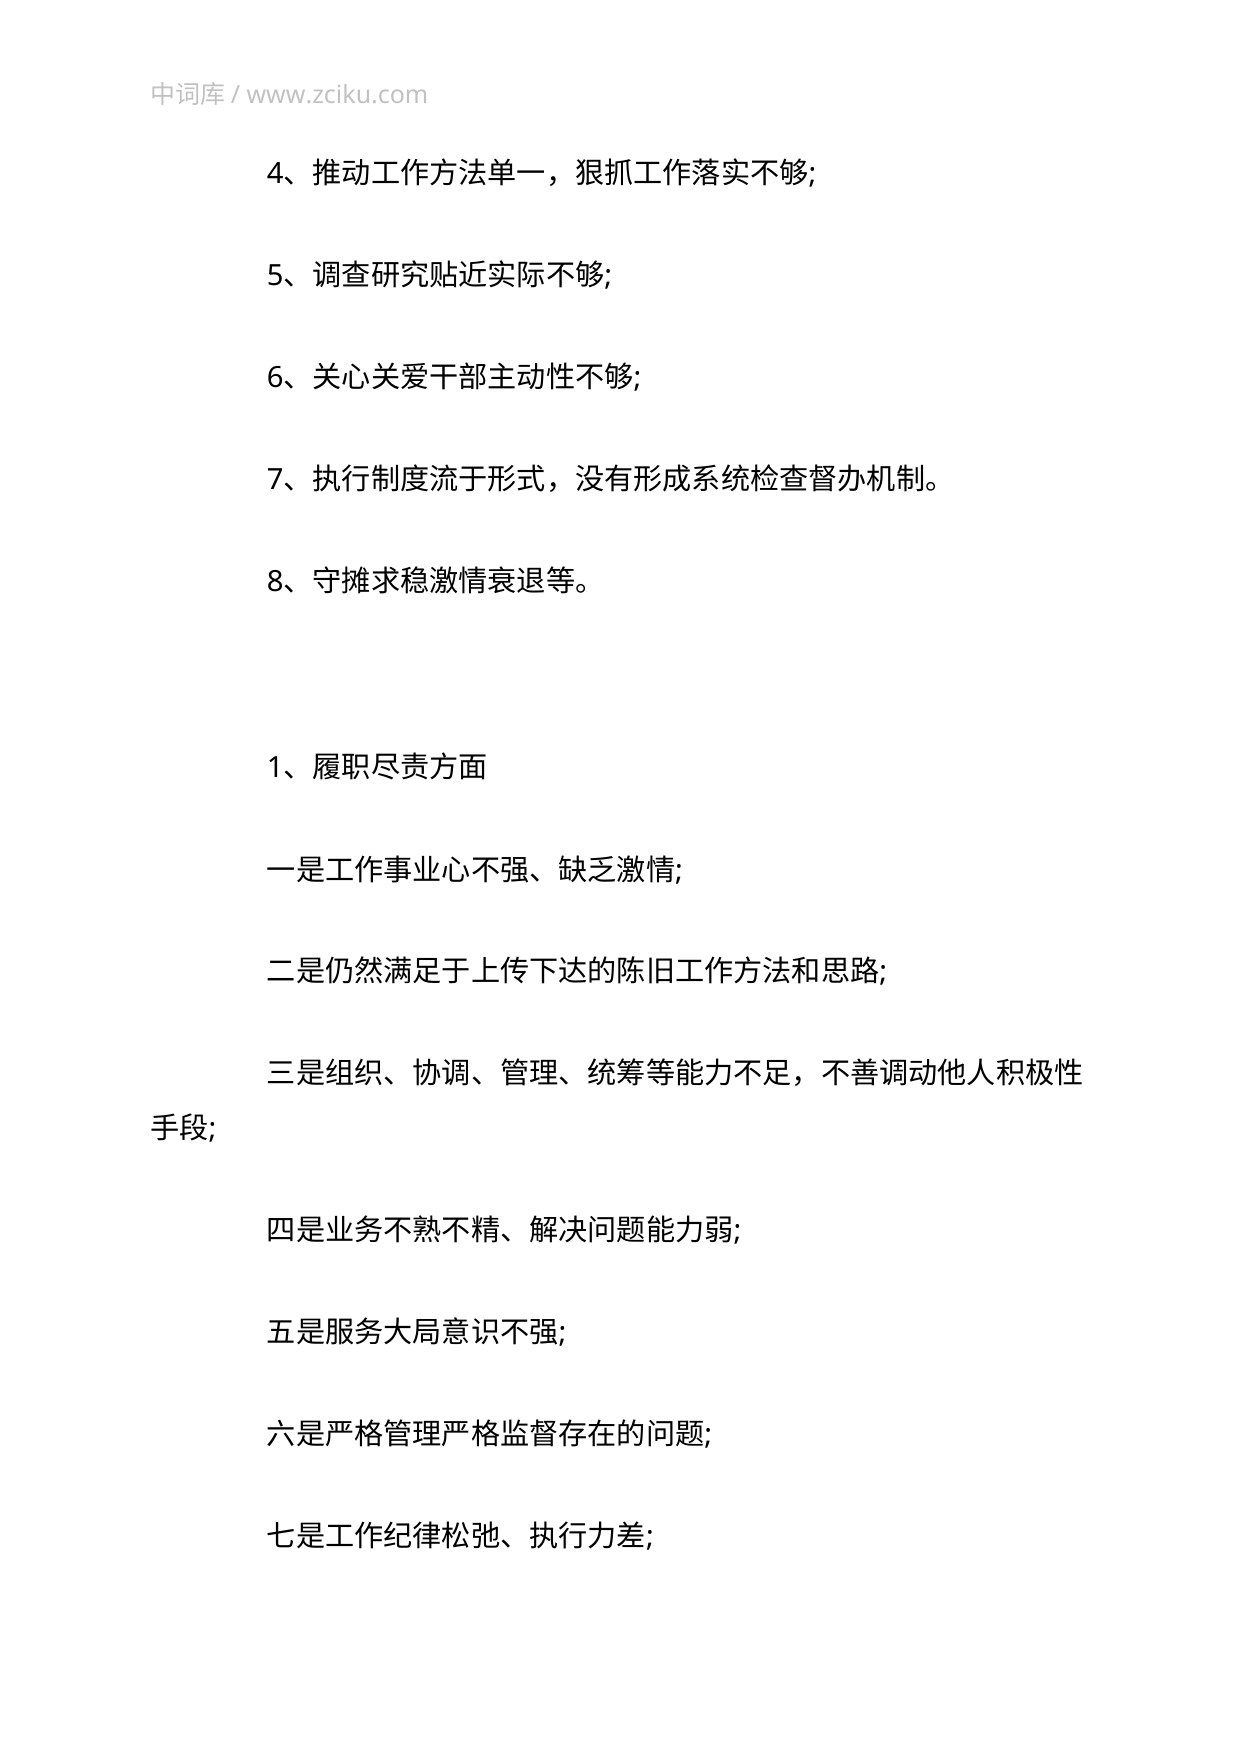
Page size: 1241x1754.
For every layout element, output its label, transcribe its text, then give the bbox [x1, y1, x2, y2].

text 五是服务大局意识不强; [150, 1309, 1090, 1351]
text 一是工作事业心不强、缺乏激情; [150, 846, 1090, 888]
text 四是业务不熟不精、解决问题能力弱; [150, 1207, 1090, 1249]
text 7、执行制度流于形式，没有形成系统检查督办机制。 [150, 456, 1090, 498]
text 七是工作纪律松弛、执行力差; [150, 1513, 1090, 1555]
text 4、推动工作方法单一，狠抓工作落实不够; [150, 150, 1090, 192]
text 1、履职尽责方面 [150, 744, 1090, 786]
text 6、关心关爱干部主动性不够; [150, 354, 1090, 396]
text 5、调查研究贴近实际不够; [150, 252, 1090, 294]
text 六是严格管理严格监督存在的问题; [150, 1411, 1090, 1453]
text 二是仍然满足于上传下达的陈旧工作方法和思路; [150, 948, 1090, 990]
text 三是组织、协调、管理、统筹等能力不足，不善调动他人积极性手段; [150, 1050, 1090, 1147]
text 8、守摊求稳激情衰退等。 [150, 558, 1090, 600]
